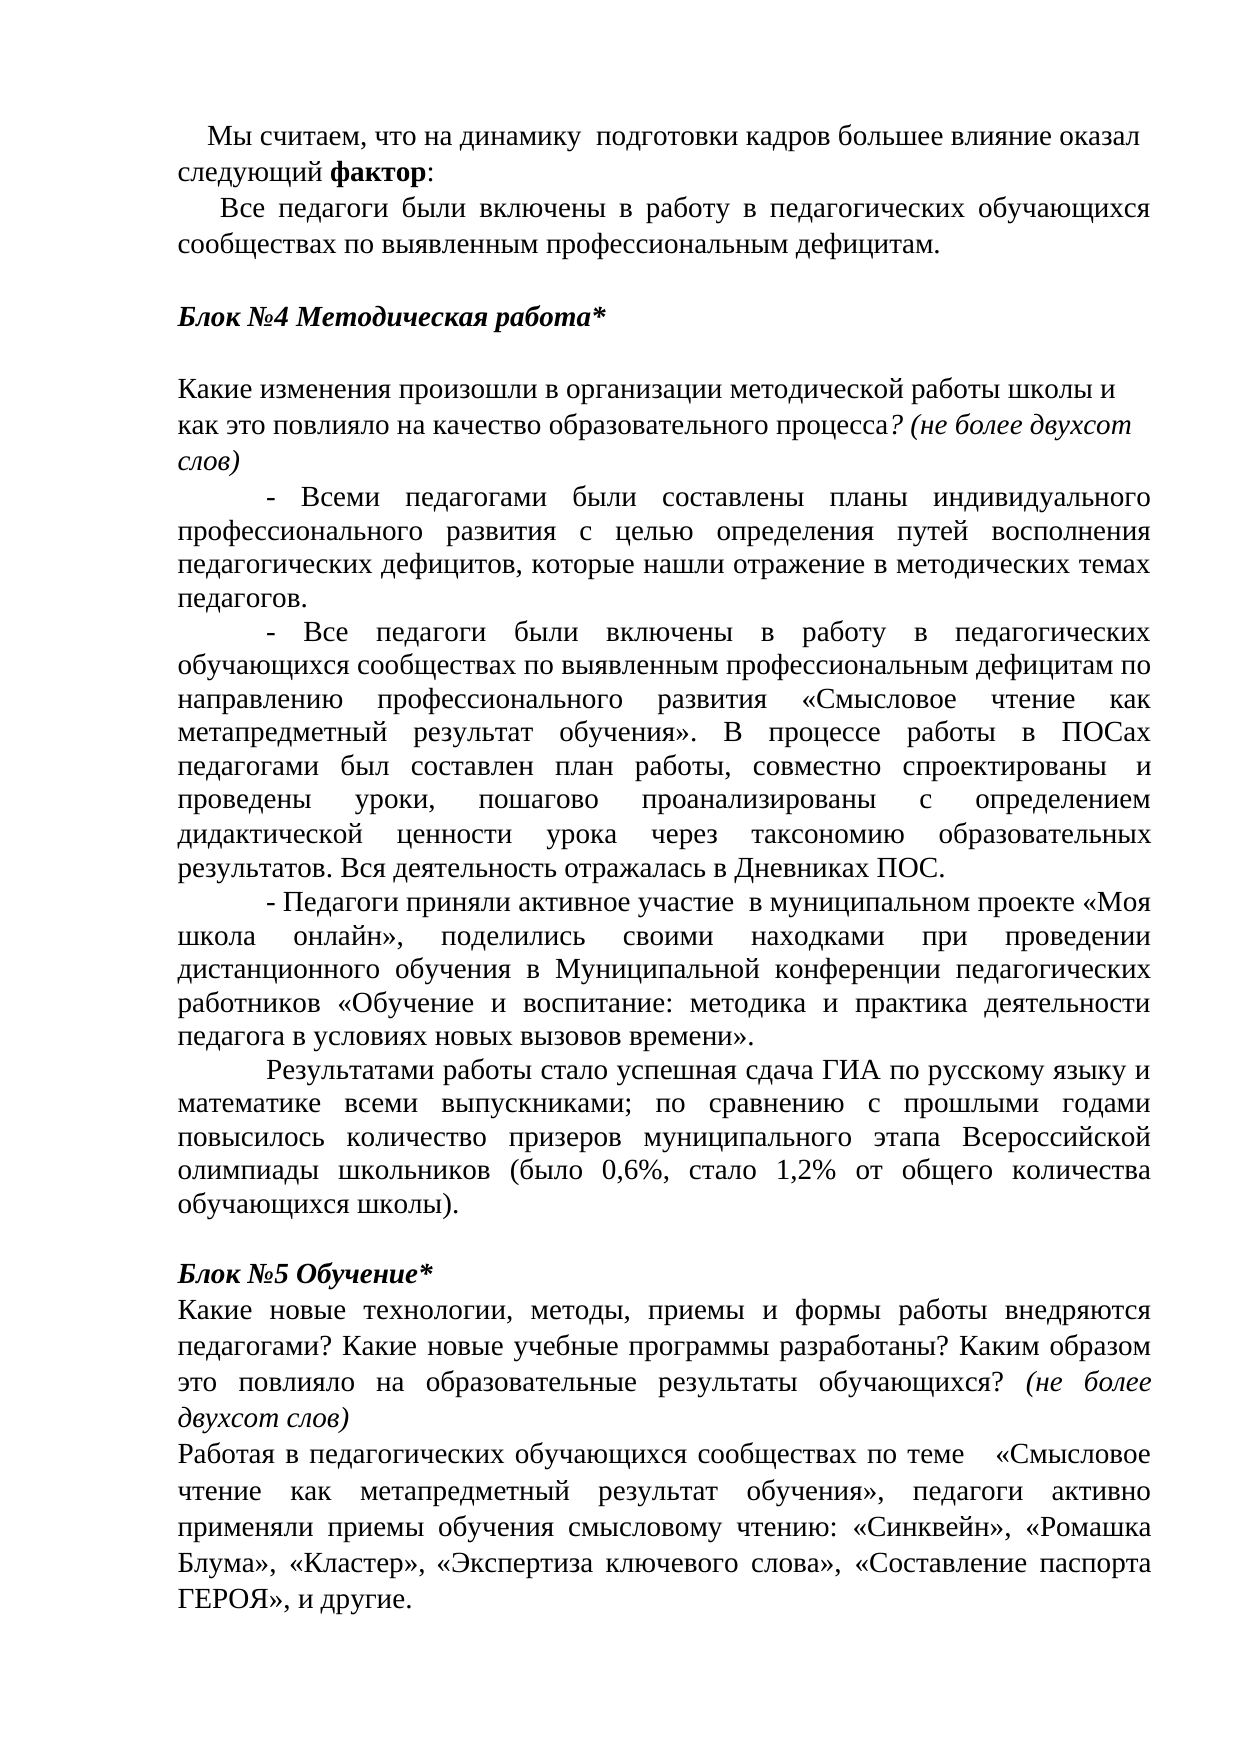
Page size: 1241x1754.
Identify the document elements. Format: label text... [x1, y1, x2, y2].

text Блок №4 Методическая работа* [177, 299, 1152, 332]
text Какие изменения произошли в организации методической работы школы и как это повлияло на качество образовательного процесса? (не более двухсот слов) [177, 371, 1152, 477]
text Какие новые технологии, методы, приемы и формы работы внедряются педагогами? Какие новые учебные программы разработаны? Каким образом это повлияло на образовательные результаты обучающихся? (не более двухсот слов) [177, 1292, 1152, 1434]
text Работая в педагогических обучающихся сообществах по теме «Смысловое чтение как метапредметный результат обучения», педагоги активно применяли приемы обучения смысловому чтению: «Синквейн», «Ромашка Блума», «Кластер», «Экспертиза ключевого слова», «Составление паспорта ГЕРОЯ», и другие. [177, 1436, 1152, 1614]
text - Всеми педагогами были составлены планы индивидуального профессионального развития с целью определения путей восполнения педагогических дефицитов, которые нашли отражение в методических темах педагогов. [177, 479, 1152, 614]
text Блок №5 Обучение* [177, 1256, 1152, 1289]
text - Все педагоги были включены в работу в педагогических обучающихся сообществах по выявленным профессиональным дефицитам по направлению профессионального развития «Смысловое чтение как метапредметный результат обучения». В процессе работы в ПОСах педагогами был составлен план работы, совместно спроектированы и проведены уроки, пошагово проанализированы с определением дидактической ценности урока через таксономию образовательных результатов. Вся деятельность отражалась в Дневниках ПОС. [177, 614, 1152, 884]
text - Педагоги приняли активное участие в муниципальном проекте «Моя школа онлайн», поделились своими находками при проведении дистанционного обучения в Муниципальной конференции педагогических работников «Обучение и воспитание: методика и практика деятельности педагога в условиях новых вызовов времени». [177, 884, 1152, 1052]
text Все педагоги были включены в работу в педагогических обучающихся сообществах по выявленным профессиональным дефицитам. [177, 190, 1152, 260]
text Мы считаем, что на динамику подготовки кадров большее влияние оказал следующий фактор: [177, 118, 1152, 188]
text Результатами работы стало успешная сдача ГИА по русскому языку и математике всеми выпускниками; по сравнению с прошлыми годами повысилось количество призеров муниципального этапа Всероссийской олимпиады школьников (было 0,6%, стало 1,2% от общего количества обучающихся школы). [177, 1052, 1152, 1219]
